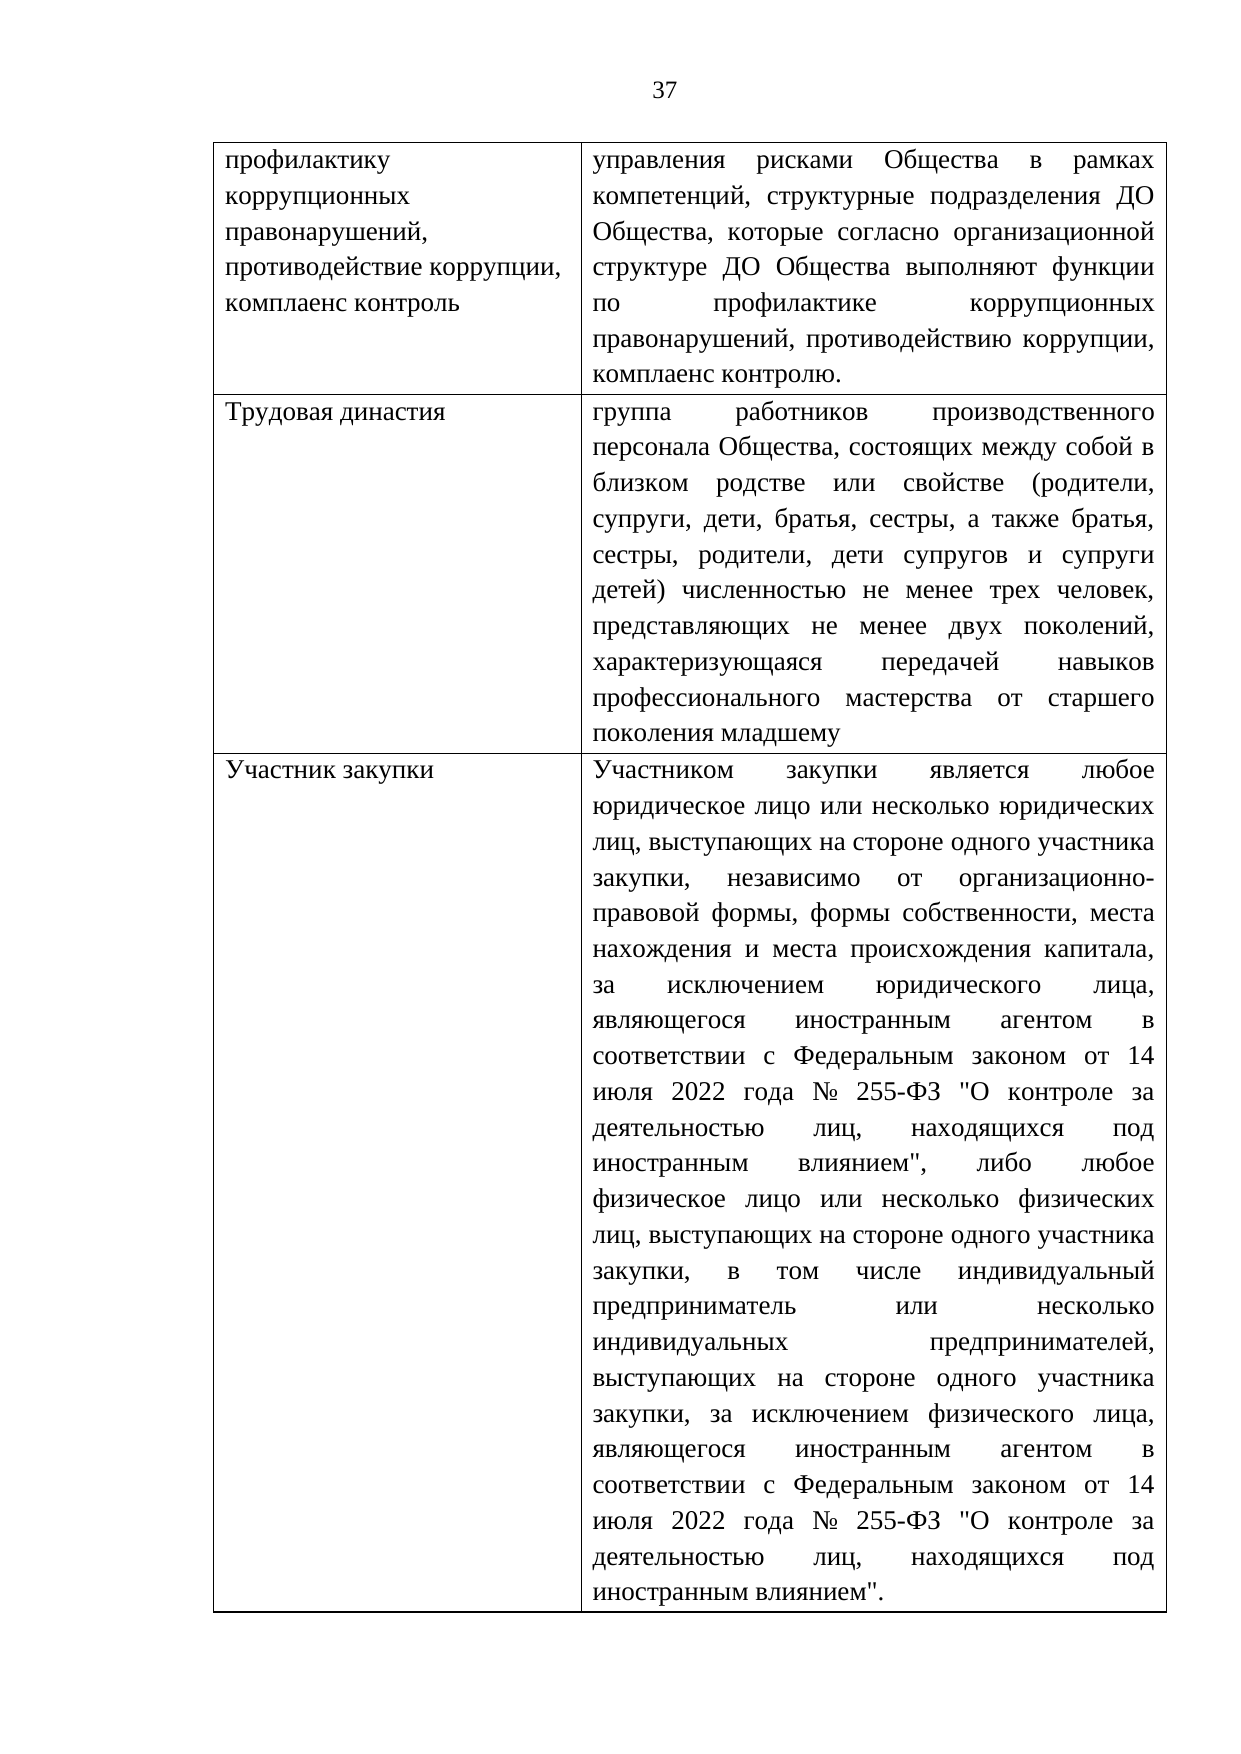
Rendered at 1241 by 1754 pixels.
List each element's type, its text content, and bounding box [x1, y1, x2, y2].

table_cell Трудовая династия [214, 395, 581, 752]
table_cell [582, 143, 1166, 394]
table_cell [582, 754, 1166, 1611]
table_cell группа работников производственного персонала Общества, состоящих между собой в близком родстве или свойстве (родители, супруги, дети, братья, сестры, а также братья, сестры, родители, дети супругов и супруги детей) численностью не менее трех человек, представляющих не менее двух поколений, характеризующаяся передачей навыков профессионального мастерства от старшего поколения младшему [582, 395, 1166, 752]
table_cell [214, 143, 581, 394]
table_cell Участник закупки [214, 754, 581, 1611]
